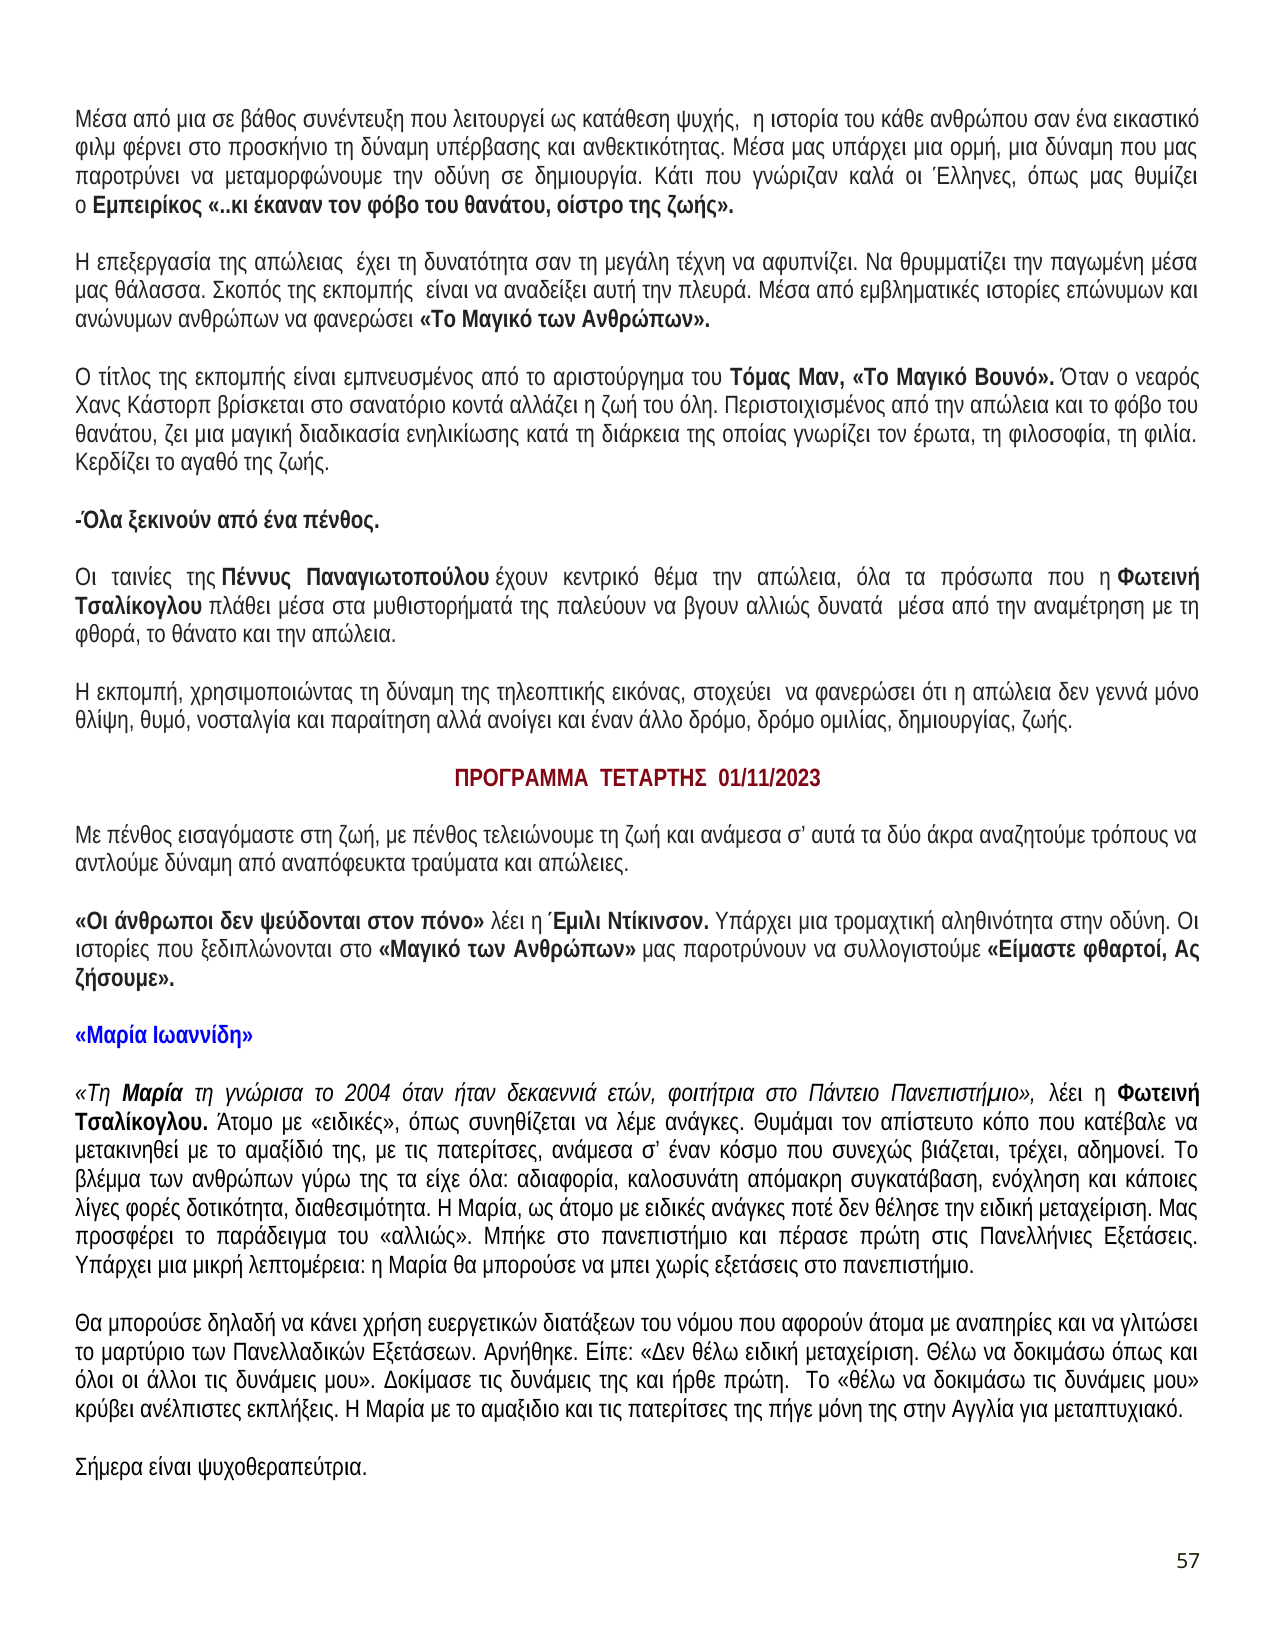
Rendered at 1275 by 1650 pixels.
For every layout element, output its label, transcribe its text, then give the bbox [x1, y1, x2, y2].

text Με πένθος εισαγόμαστε στη ζωή, με πένθος τελειώνουμε τη ζωή και ανάμεσα σ’ αυτά τα δύο άκρα αναζητούμε τρόπους να αντλούμε δύναμη από αναπόφευκτα τραύματα και απώλειες. [75, 820, 1200, 877]
text «Τη Μαρία τη γνώρισα το 2004 όταν ήταν δεκαεννιά ετών, φοιτήτρια στο Πάντειο Πανεπιστήμιο», λέει η Φωτεινή Τσαλίκογλου. Άτομο με «ειδικές», όπως συνηθίζεται να λέμε ανάγκες. Θυμάμαι τον απίστευτο κόπο που κατέβαλε να μετακινηθεί με το αμαξίδιό της, με τις πατερίτσες, ανάμεσα σ’ έναν κόσμο που συνεχώς βιάζεται, τρέχει, αδημονεί. Το βλέμμα των ανθρώπων γύρω της τα είχε όλα: αδιαφορία, καλοσυνάτη απόμακρη συγκατάβαση, ενόχληση και κάποιες λίγες φορές δοτικότητα, διαθεσιμότητα. Η Μαρία, ως άτομο με ειδικές ανάγκες ποτέ δεν θέλησε την ειδική μεταχείριση. Μας προσφέρει το παράδειγμα του «αλλιώς». Μπήκε στο πανεπιστήμιο και πέρασε πρώτη στις Πανελλήνιες Εξετάσεις. Υπάρχει μια μικρή λεπτομέρεια: η Mαρία θα μπορούσε να μπει χωρίς εξετάσεις στο πανεπιστήμιο. [75, 1078, 1200, 1279]
text Ο τίτλος της εκπομπής είναι εμπνευσμένος από το αριστούργημα του Τόμας Μαν, «Το Μαγικό Βουνό». Όταν ο νεαρός Χανς Κάστορπ βρίσκεται στο σανατόριο κοντά αλλάζει η ζωή του όλη. Περιστοιχισμένος από την απώλεια και το φόβο του θανάτου, ζει μια μαγική διαδικασία ενηλικίωσης κατά τη διάρκεια της οποίας γνωρίζει τον έρωτα, τη φιλοσοφία, τη φιλία. Κερδίζει το αγαθό της ζωής. [75, 361, 1200, 476]
text -Όλα ξεκινούν από ένα πένθος. [75, 505, 1200, 533]
text «Μαρία Ιωαννίδη» [75, 992, 1200, 1049]
text Μέσα από μια σε βάθος συνέντευξη που λειτουργεί ως κατάθεση ψυχής, η ιστορία του κάθε ανθρώπου σαν ένα εικαστικό φιλμ φέρνει στο προσκήνιο τη δύναμη υπέρβασης και ανθεκτικότητας. Μέσα μας υπάρχει μια ορμή, μια δύναμη που μας παροτρύνει να μεταμορφώνουμε την οδύνη σε δημιουργία. Κάτι που γνώριζαν καλά οι Έλληνες, όπως μας θυμίζει ο Εμπειρίκος «..κι έκαναν τον φόβο του θανάτου, οίστρο της ζωής». [75, 104, 1200, 218]
text Θα μπορούσε δηλαδή να κάνει χρήση ευεργετικών διατάξεων του νόμου που αφορούν άτομα με αναπηρίες και να γλιτώσει το μαρτύριο των Πανελλαδικών Εξετάσεων. Αρνήθηκε. Είπε: «Δεν θέλω ειδική μεταχείριση. Θέλω να δοκιμάσω όπως και όλοι οι άλλοι τις δυνάμεις μου». Δοκίμασε τις δυνάμεις της και ήρθε πρώτη. Το «θέλω να δοκιμάσω τις δυνάμεις μου» κρύβει ανέλπιστες εκπλήξεις. Η Μαρία με το αμαξιδιο και τις πατερίτσες της πήγε μόνη της στην Αγγλία για μεταπτυχιακό. [75, 1308, 1200, 1422]
text «Οι άνθρωποι δεν ψεύδονται στον πόνο» λέει η Έμιλι Ντίκινσον. Υπάρχει μια τρομαχτική αληθινότητα στην οδύνη. Οι ιστορίες που ξεδιπλώνονται στο «Μαγικό των Ανθρώπων» μας παροτρύνουν να συλλογιστούμε «Είμαστε φθαρτοί, Ας ζήσουμε». [75, 906, 1200, 992]
text Η επεξεργασία της απώλειας έχει τη δυνατότητα σαν τη μεγάλη τέχνη να αφυπνίζει. Να θρυμματίζει την παγωμένη μέσα μας θάλασσα. Σκοπός της εκπομπής είναι να αναδείξει αυτή την πλευρά. Μέσα από εμβληματικές ιστορίες επώνυμων και ανώνυμων ανθρώπων να φανερώσει «Το Μαγικό των Ανθρώπων». [75, 247, 1200, 333]
text Οι ταινίες της Πέννυς Παναγιωτοπούλου έχουν κεντρικό θέμα την απώλεια, όλα τα πρόσωπα που η Φωτεινή Τσαλίκογλου πλάθει μέσα στα μυθιστορήματά της παλεύουν να βγουν αλλιώς δυνατά μέσα από την αναμέτρηση με τη φθορά, το θάνατο και την απώλεια. [75, 562, 1200, 648]
text ΠΡΟΓΡΑΜΜΑ ΤΕΤΑΡΤΗΣ 01/11/2023 [75, 762, 1200, 791]
text Σήμερα είναι ψυχοθεραπεύτρια. [75, 1452, 1200, 1480]
text Η εκπομπή, χρησιμοποιώντας τη δύναμη της τηλεοπτικής εικόνας, στοχεύει να φανερώσει ότι η απώλεια δεν γεννά μόνο θλίψη, θυμό, νοσταλγία και παραίτηση αλλά ανοίγει και έναν άλλο δρόμο, δρόμο ομιλίας, δημιουργίας, ζωής. [75, 677, 1200, 734]
